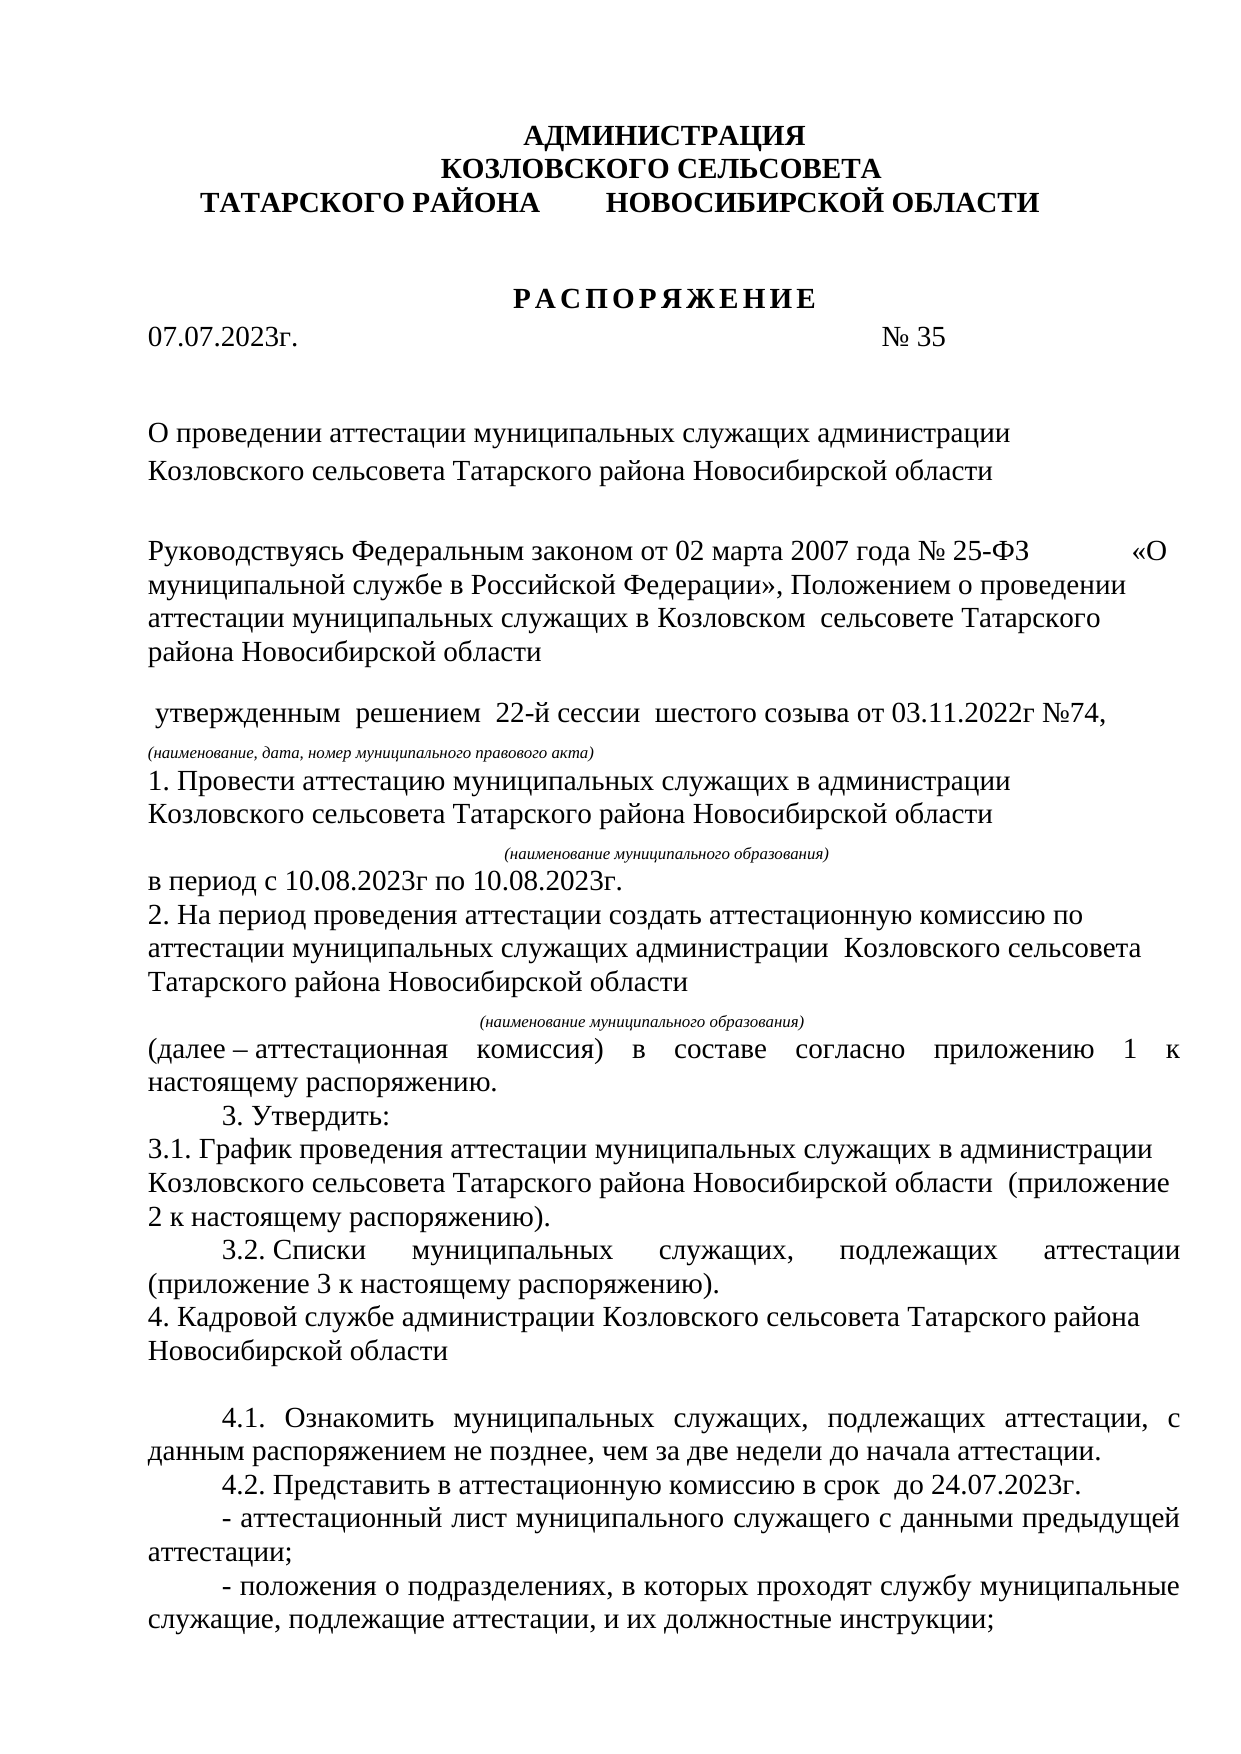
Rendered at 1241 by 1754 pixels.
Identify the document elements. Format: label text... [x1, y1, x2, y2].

list 3.2. Списки муниципальных служащих, подлежащих аттестации (приложение 3 к настоящему распоряжению). [148, 1232, 1181, 1299]
text ТАТАРСКОГО РАЙОНА НОВОСИБИРСКОЙ ОБЛАСТИ [193, 185, 1181, 219]
text Козловского сельсовета Татарского района Новосибирской области [148, 453, 1181, 487]
list 07.07.2023г. № 35 [148, 319, 1181, 353]
list РАСПОРЯЖЕНИЕ [148, 281, 1181, 314]
text (наименование, дата, номер муниципального правового акта) [148, 729, 1181, 763]
list - положения о подразделениях, в которых проходят службу муниципальные служащие, подлежащие аттестации, и их должностные инструкции; [148, 1568, 1181, 1635]
list АДМИНИСТРАЦИЯ [148, 118, 1181, 152]
text 4. Кадровой службе администрации Козловского сельсовета Татарского района Новосибирской области [148, 1299, 1181, 1366]
text О проведении аттестации муниципальных служащих администрации [148, 415, 1181, 448]
list 4.1. Ознакомить муниципальных служащих, подлежащих аттестации, с данным распоряжением не позднее, чем за две недели до начала аттестации. [148, 1400, 1181, 1467]
list 3. Утвердить: [148, 1098, 1181, 1132]
list 4.2. Представить в аттестационную комиссию в срок до 24.07.2023г. [148, 1467, 1181, 1501]
text 1. Провести аттестацию муниципальных служащих в администрации Козловского сельсовета Татарского района Новосибирской области [148, 763, 1181, 830]
list (далее – аттестационная комиссия) в составе согласно приложению 1 к настоящему распоряжению. [148, 1031, 1181, 1098]
text в период с 10.08.2023г по 10.08.2023г. [148, 863, 1181, 897]
text КОЗЛОВСКОГО СЕЛЬСОВЕТА [193, 152, 1181, 185]
text утвержденным решением 22-й сессии шестого созыва от 03.11.2022г №74, [148, 696, 1181, 729]
text 2. На период проведения аттестации создать аттестационную комиссию по аттестации муниципальных служащих администрации Козловского сельсовета Татарского района Новосибирской области [148, 897, 1181, 997]
text 3.1. График проведения аттестации муниципальных служащих в администрации Козловского сельсовета Татарского района Новосибирской области (приложение 2 к настоящему распоряжению). [148, 1132, 1181, 1232]
text Руководствуясь Федеральным законом от 02 марта 2007 года № 25-ФЗ «О муниципальной службе в Российской Федерации», Положением о проведении аттестации муниципальных служащих в Козловском сельсовете Татарского района Новосибирской области [148, 533, 1181, 668]
text (наименование муниципального образования) [148, 830, 1181, 863]
list (наименование муниципального образования) [103, 997, 1181, 1031]
list - аттестационный лист муниципального служащего с данными предыдущей аттестации; [148, 1501, 1181, 1568]
